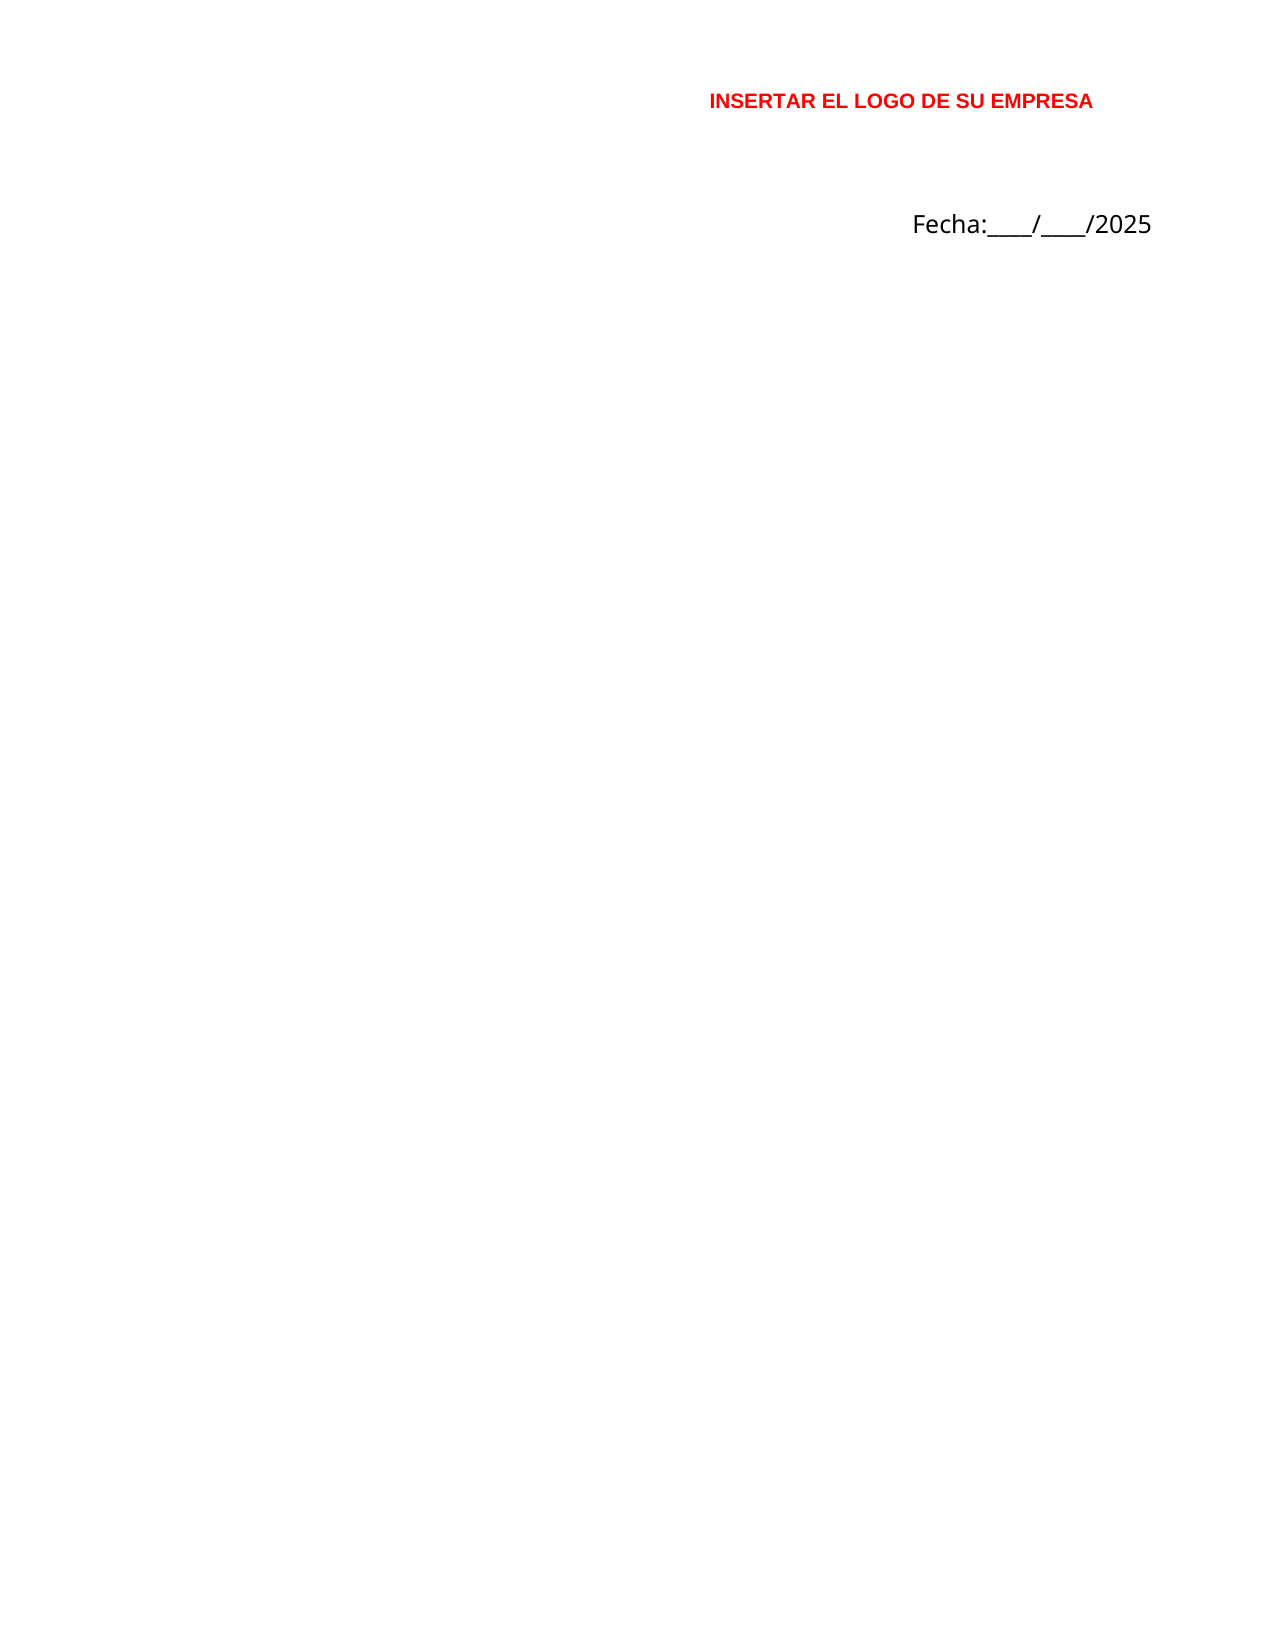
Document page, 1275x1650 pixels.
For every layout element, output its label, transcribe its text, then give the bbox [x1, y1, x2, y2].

text Fecha:____/____/2025 [150, 207, 1152, 241]
